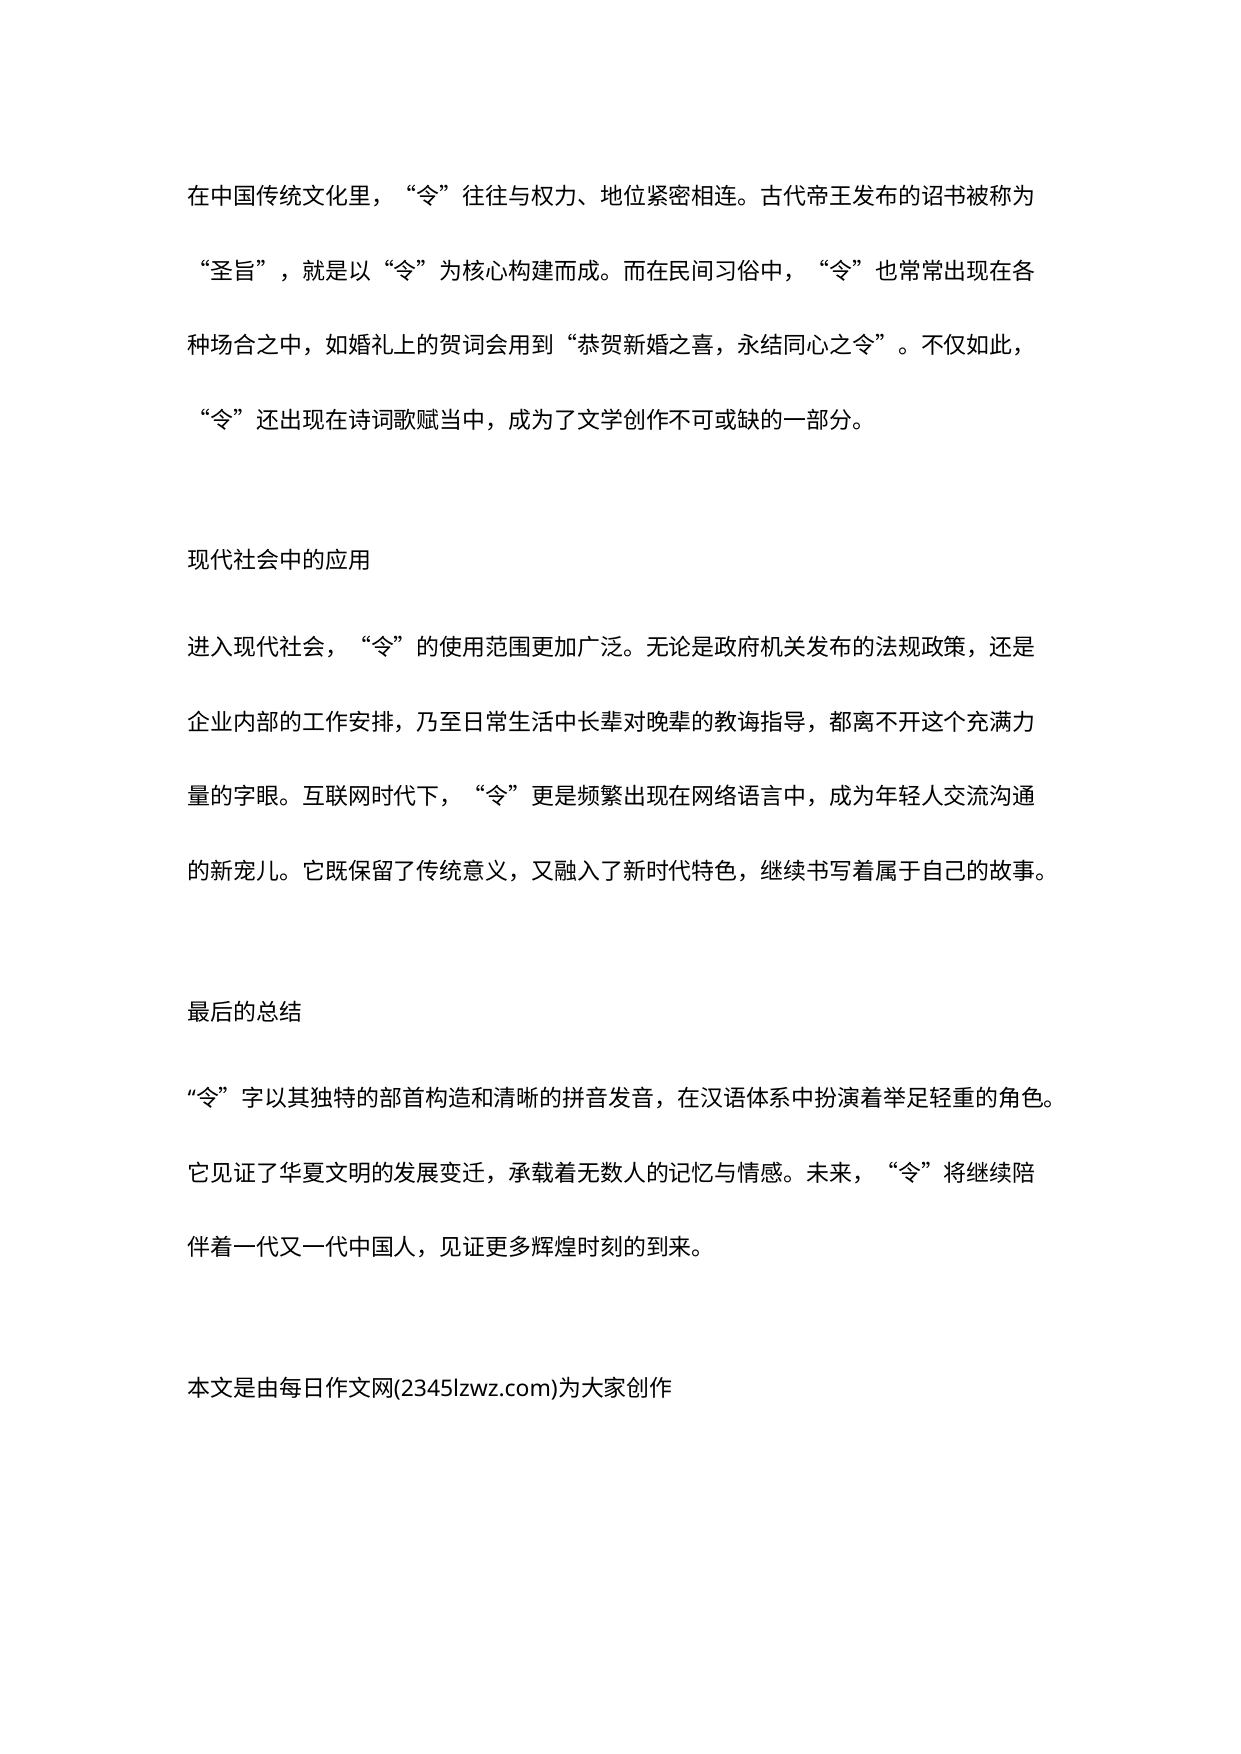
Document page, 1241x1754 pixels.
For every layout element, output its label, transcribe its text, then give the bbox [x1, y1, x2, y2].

text “令”字以其独特的部首构造和清晰的拼音发音，在汉语体系中扮演着举足轻重的角色。它见证了华夏文明的发展变迁，承载着无数人的记忆与情感。未来，“令”将继续陪伴着一代又一代中国人，见证更多辉煌时刻的到来。 [187, 1064, 1053, 1278]
text 现代社会中的应用 [187, 526, 1053, 591]
text 在中国传统文化里，“令”往往与权力、地位紧密相连。古代帝王发布的诏书被称为“圣旨”，就是以“令”为核心构建而成。而在民间习俗中，“令”也常常出现在各种场合之中，如婚礼上的贺词会用到“恭贺新婚之喜，永结同心之令”。不仅如此，“令”还出现在诗词歌赋当中，成为了文学创作不可或缺的一部分。 [187, 162, 1053, 451]
text 进入现代社会，“令”的使用范围更加广泛。无论是政府机关发布的法规政策，还是企业内部的工作安排，乃至日常生活中长辈对晚辈的教诲指导，都离不开这个充满力量的字眼。互联网时代下，“令”更是频繁出现在网络语言中，成为年轻人交流沟通的新宠儿。它既保留了传统意义，又融入了新时代特色，继续书写着属于自己的故事。 [187, 613, 1053, 902]
text 本文是由每日作文网(2345lzwz.com)为大家创作 [187, 1354, 1053, 1419]
text 最后的总结 [187, 977, 1053, 1042]
